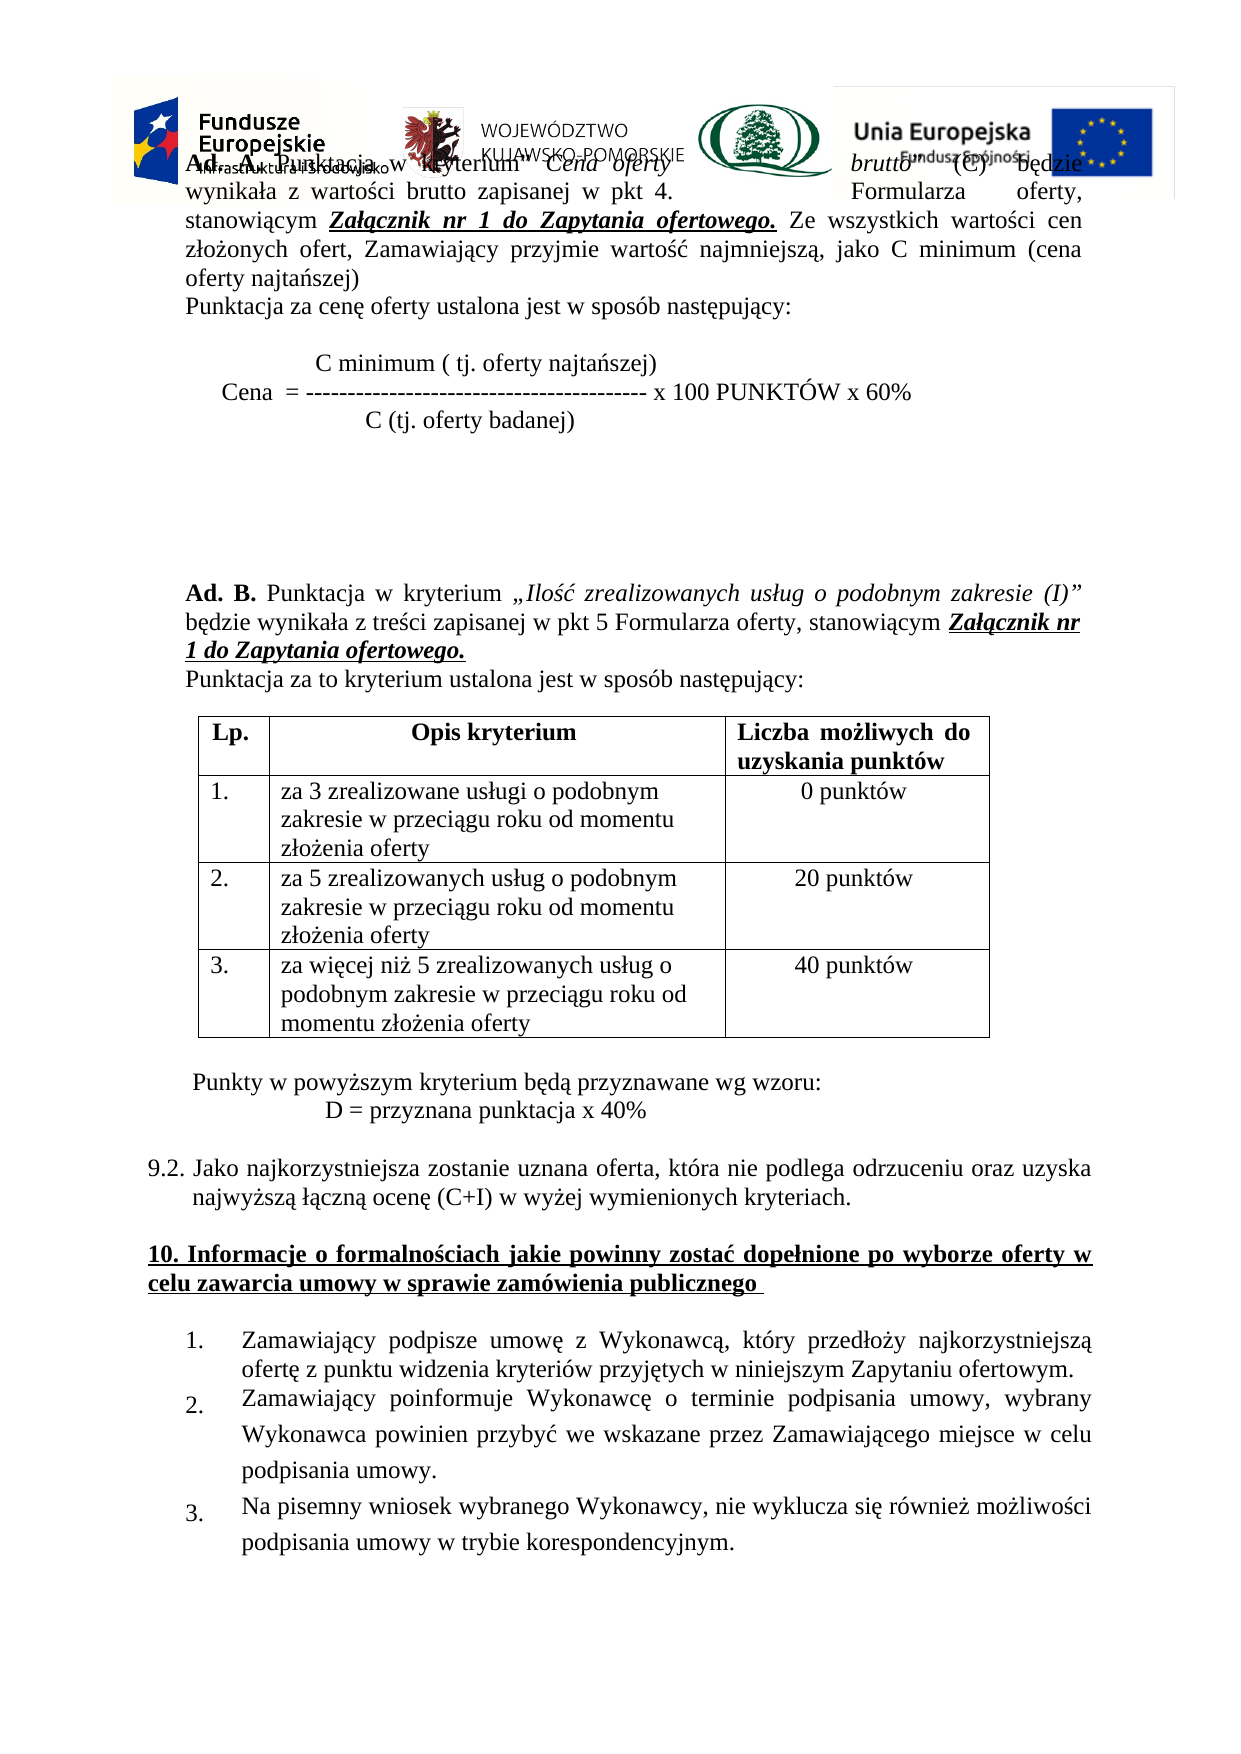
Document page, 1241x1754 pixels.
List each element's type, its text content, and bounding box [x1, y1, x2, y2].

text Ad. B. Punktacja w kryterium „Ilość zrealizowanych usług o podobnym zakresie (I)” będzie wynikała z treści zapisanej w pkt 5 Formularza oferty, stanowiącym Załącznik nr 1 do Zapytania ofertowego. [185, 578, 1082, 664]
text 10. Informacje o formalnościach jakie powinny zostać dopełnione po wyborze oferty w celu zawarcia umowy w sprawie zamówienia publicznego [148, 1266, 1093, 1297]
picture [833, 85, 1176, 199]
table_header Opis kryterium [270, 717, 725, 775]
text Punkty w powyższym kryterium będą przyznawane wg wzoru: [192, 1067, 1085, 1096]
table_cell 1. [199, 776, 269, 862]
table_cell 20 punktów [726, 863, 989, 949]
list Zamawiający podpisze umowę z Wykonawcą, który przedłoży najkorzystniejszą ofertę z punktu widzenia kryteriów przyjętych w niniejszym Zapytaniu ofertowym. [185, 1326, 1093, 1383]
text C minimum ( tj. oferty najtańszej) [221, 348, 1082, 377]
text 10. Informacje o formalnościach jakie powinny zostać dopełnione po wyborze oferty w celu zawarcia umowy w sprawie zamówienia publicznego [148, 1239, 1093, 1264]
table_cell za 3 zrealizowane usługi o podobnym zakresie w przeciągu roku od momentu złożenia oferty [270, 776, 725, 862]
table_cell za więcej niż 5 zrealizowanych usług o podobnym zakresie w przeciągu roku od momentu złożenia oferty [270, 950, 725, 1037]
text D = przyznana punktacja x 40% [192, 1096, 1085, 1124]
table_cell 3. [199, 950, 269, 1037]
text Punktacja za to kryterium ustalona jest w sposób następujący: [185, 664, 1082, 693]
table_cell za 5 zrealizowanych usług o podobnym zakresie w przeciągu roku od momentu złożenia oferty [270, 863, 725, 949]
text 9.2. Jako najkorzystniejsza zostanie uznana oferta, która nie podlega odrzuceniu oraz uzyska najwyższą łączną ocenę (C+I) w wyżej wymienionych kryteriach. [148, 1153, 1093, 1211]
text Ad. A. Punktacja w kryterium” Cena oferty brutto” (C) będzie wynikała z wartości brutto zapisanej w pkt 4. Formularza oferty, stanowiącym Załącznik nr 1 do Zapytania ofertowego. Ze wszystkich wartości cen złożonych ofert, Zamawiający przyjmie wartość najmniejszą, jako C minimum (cena oferty najtańszej) [185, 148, 1082, 291]
table_cell 40 punktów [726, 950, 989, 1037]
list Zamawiający poinformuje Wykonawcę o terminie podpisania umowy, wybrany Wykonawca powinien przybyć we wskazane przez Zamawiającego miejsce w celu podpisania umowy. [185, 1383, 1093, 1491]
text Cena = ----------------------------------------- x 100 PUNKTÓW x 60% [221, 377, 1082, 406]
table_cell 2. [199, 863, 269, 949]
list Na pisemny wniosek wybranego Wykonawcy, nie wyklucza się również możliwości podpisania umowy w trybie korespondencyjnym. [185, 1491, 1093, 1563]
picture [112, 75, 684, 206]
table_header Lp. [199, 717, 269, 775]
text C (tj. oferty badanej) [221, 406, 1082, 434]
table_cell 0 punktów [726, 776, 989, 862]
picture [691, 99, 832, 181]
text Punktacja za cenę oferty ustalona jest w sposób następujący: [148, 291, 1082, 320]
table_header Liczba możliwych do uzyskania punktów [726, 717, 989, 775]
